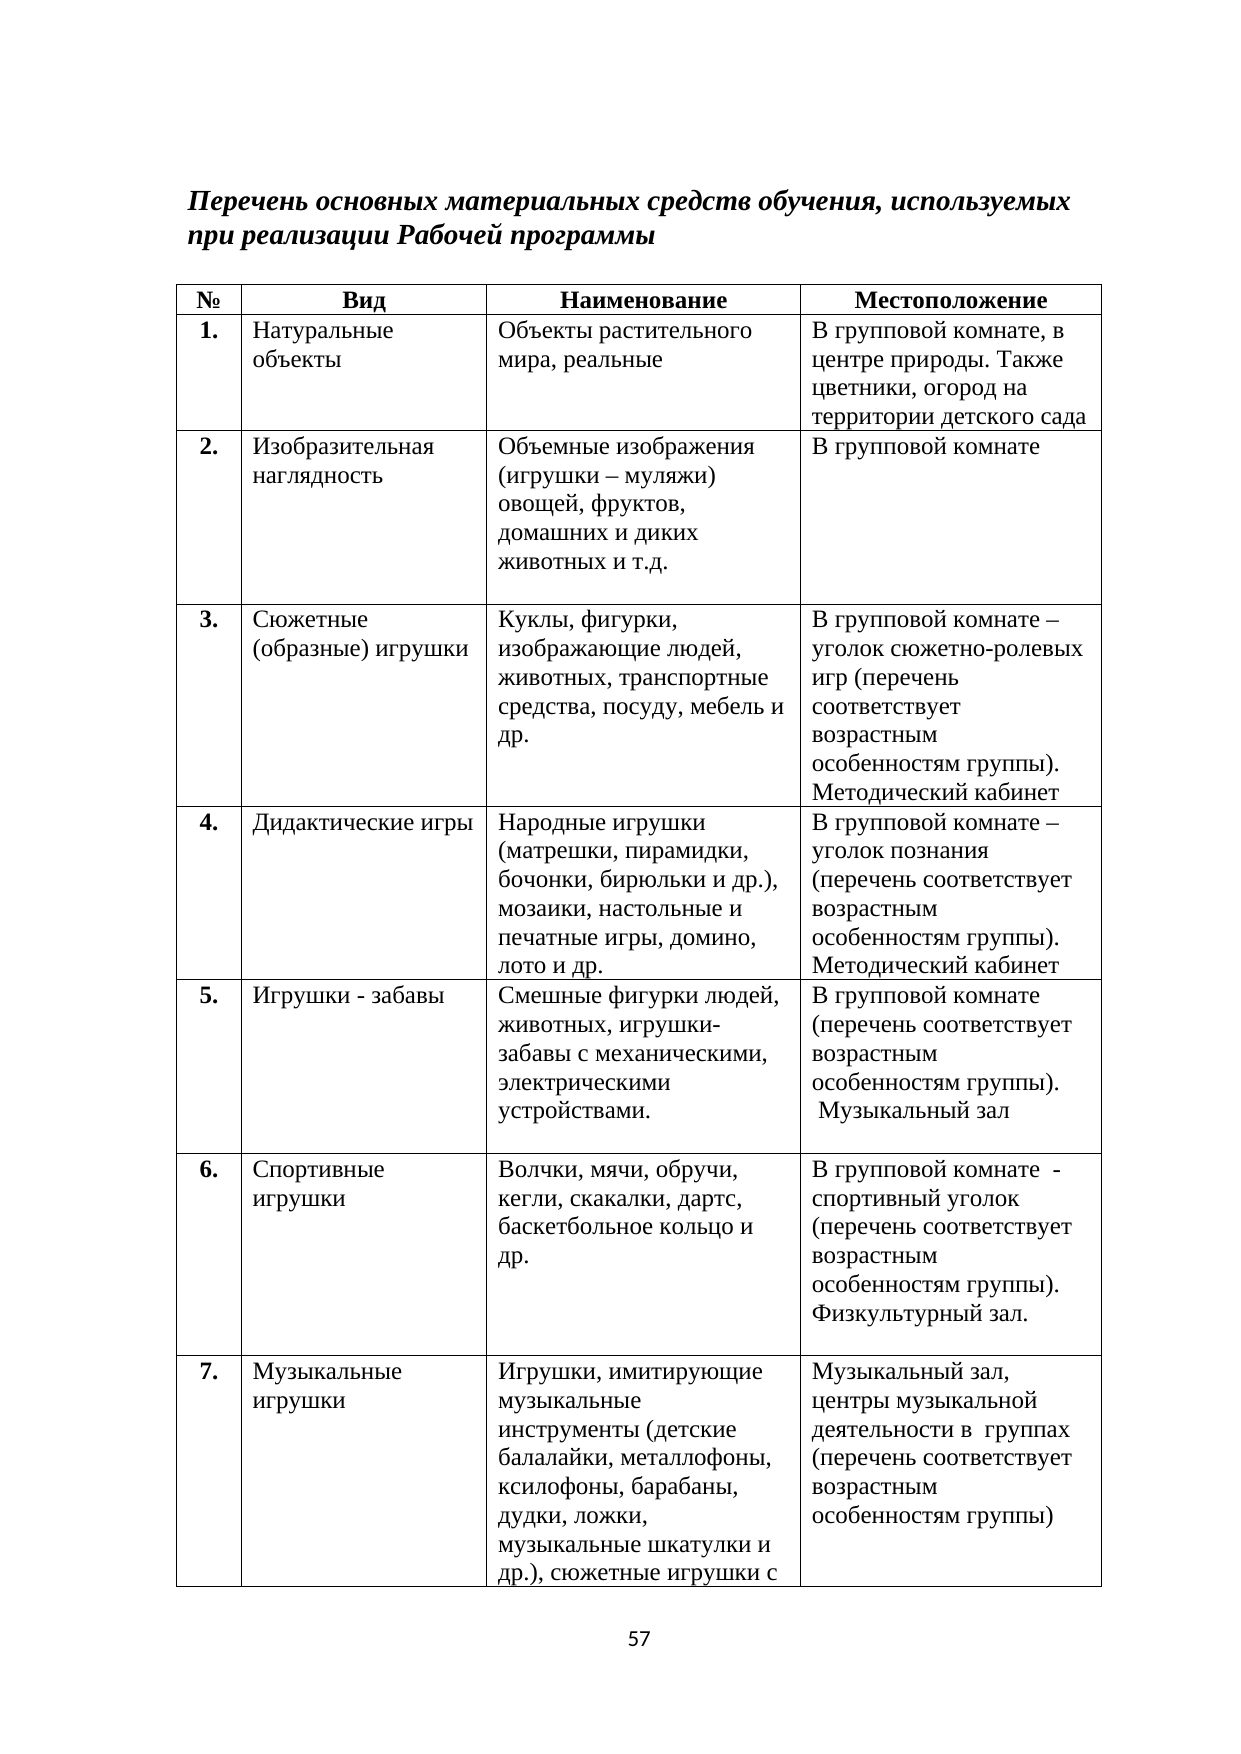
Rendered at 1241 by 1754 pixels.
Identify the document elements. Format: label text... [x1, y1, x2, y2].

table_cell Куклы, фигурки, изображающие людей, животных, транспортные средства, посуду, мебель и др. [487, 605, 800, 806]
table_cell В групповой комнате [801, 431, 1101, 603]
table_header № [177, 285, 241, 314]
table_cell Народные игрушки (матрешки, пирамидки, бочонки, бирюльки и др.), мозаики, настольные и печатные игры, домино, лото и др. [487, 807, 800, 979]
table_cell 3. [177, 605, 241, 806]
table_cell Сюжетные (образные) игрушки [242, 605, 486, 806]
table_cell В групповой комнате, в центре природы. Также цветники, огород на территории детского сада [801, 315, 1101, 430]
table_cell Натуральные объекты [242, 315, 486, 430]
table_cell Музыкальные игрушки [242, 1356, 486, 1586]
table_cell 5. [177, 980, 241, 1153]
table_cell В групповой комнате - спортивный уголок (перечень соответствует возрастным особенностям группы). Физкультурный зал. [801, 1154, 1101, 1355]
table_cell В групповой комнате – уголок сюжетно-ролевых игр (перечень соответствует возрастным особенностям группы). Методический кабинет [801, 605, 1101, 806]
table_header Вид [242, 285, 486, 314]
table_cell Смешные фигурки людей, животных, игрушки-забавы с механическими, электрическими устройствами. [487, 980, 800, 1153]
table_cell Изобразительная наглядность [242, 431, 486, 603]
table_cell Музыкальный зал, центры музыкальной деятельности в группах (перечень соответствует возрастным особенностям группы) [801, 1356, 1101, 1586]
table_header Местоположение [801, 285, 1101, 314]
table_cell Волчки, мячи, обручи, кегли, скакалки, дартс, баскетбольное кольцо и др. [487, 1154, 800, 1355]
table_cell В групповой комнате (перечень соответствует возрастным особенностям группы). Музыкальный зал [801, 980, 1101, 1153]
table_header Наименование [487, 285, 800, 314]
table_cell 7. [177, 1356, 241, 1586]
table_cell Дидактические игры [242, 807, 486, 979]
text Перечень основных материальных средств обучения, используемых при реализации Рабочей программы [187, 183, 1090, 251]
table_cell Игрушки - забавы [242, 980, 486, 1153]
table_cell 2. [177, 431, 241, 603]
table_cell Спортивные игрушки [242, 1154, 486, 1355]
table_cell 4. [177, 807, 241, 979]
table_cell 6. [177, 1154, 241, 1355]
table_cell 1. [177, 315, 241, 430]
table_cell В групповой комнате – уголок познания (перечень соответствует возрастным особенностям группы). Методический кабинет [801, 807, 1101, 979]
table_cell Объекты растительного мира, реальные [487, 315, 800, 430]
table_cell Объемные изображения (игрушки – муляжи) овощей, фруктов, домашних и диких животных и т.д. [487, 431, 800, 603]
